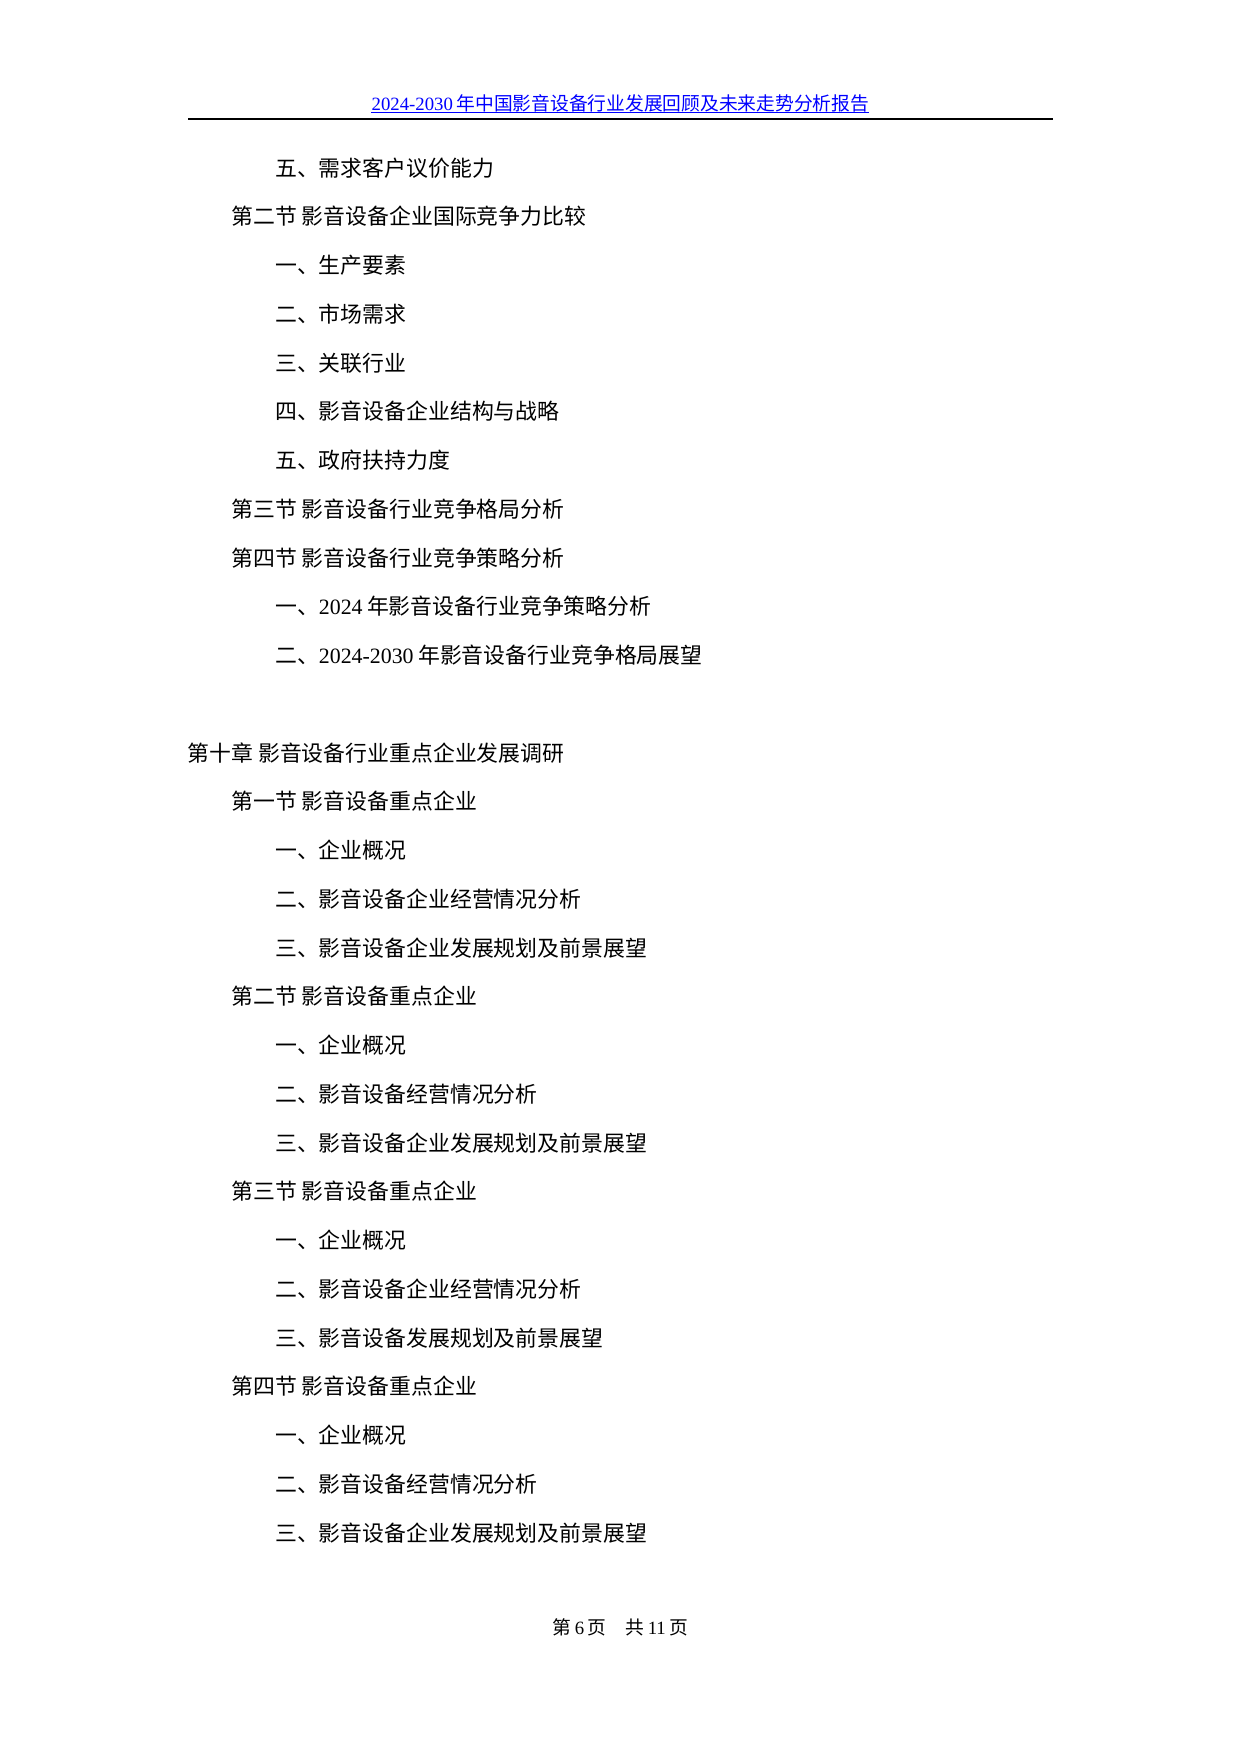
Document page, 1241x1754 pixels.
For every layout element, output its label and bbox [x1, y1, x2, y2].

text [187, 150, 1053, 1548]
